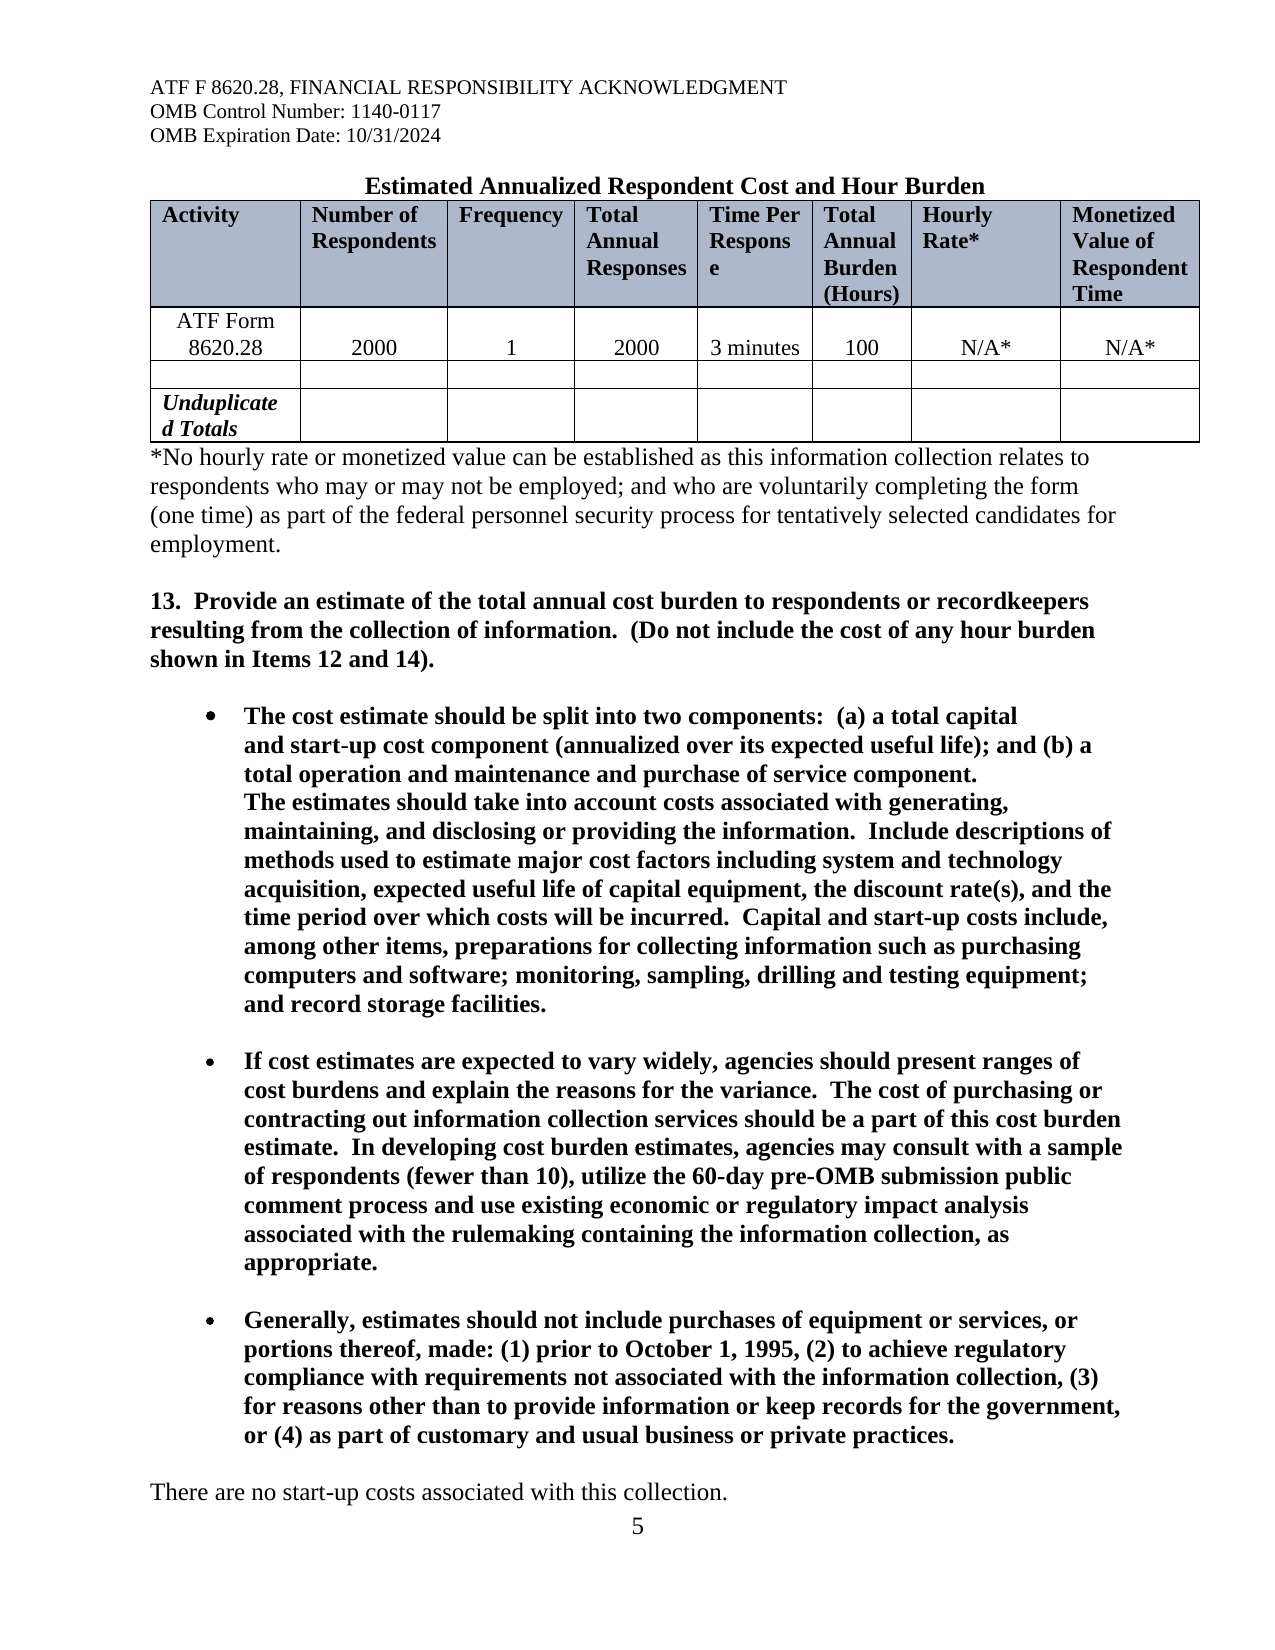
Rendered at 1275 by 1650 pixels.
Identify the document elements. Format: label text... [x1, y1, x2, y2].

table_cell [301, 361, 447, 388]
list The cost estimate should be split into two components: (a) a total capital [206, 701, 1125, 730]
table_cell 100 [813, 308, 911, 360]
text There are no start-up costs associated with this collection. [150, 1477, 1125, 1506]
table_cell [575, 361, 697, 388]
table_cell [813, 389, 911, 441]
table_header Monetized Value of Respondent Time [1061, 201, 1199, 306]
text methods used to estimate major cost factors including system and technology acquisition, expected useful life of capital equipment, the discount rate(s), and the time period over which costs will be incurred. Capital and start-up costs include, among other items, preparations for collecting information such as purchasing computers and software; monitoring, sampling, drilling and testing equipment; and record storage facilities. [244, 845, 1125, 1017]
table_cell [301, 389, 447, 441]
text and start-up cost component (annualized over its expected useful life); and (b) a [244, 730, 1125, 759]
list Generally, estimates should not include purchases of equipment or services, or portions thereof, made: (1) prior to October 1, 1995, (2) to achieve regulatory compliance with requirements not associated with the information collection, (3) for reasons other than to provide information or keep records for the government, or (4) as part of customary and usual business or private practices. [206, 1305, 1125, 1449]
table_cell [912, 389, 1060, 441]
text total operation and maintenance and purchase of service component. [244, 759, 1125, 787]
table_cell [912, 361, 1060, 388]
table_cell 2000 [575, 308, 697, 360]
table_cell [1061, 389, 1199, 441]
list If cost estimates are expected to vary widely, agencies should present ranges of cost burdens and explain the reasons for the variance. The cost of purchasing or contracting out information collection services should be a part of this cost burden estimate. In developing cost burden estimates, agencies may consult with a sample of respondents (fewer than 10), utilize the 60-day pre-OMB submission public comment process and use existing economic or regulatory impact analysis associated with the rulemaking containing the information collection, as appropriate. [206, 1046, 1125, 1276]
table_cell N/A* [1061, 308, 1199, 360]
table_header Time Per Response [698, 201, 812, 306]
table_cell 1 [448, 308, 574, 360]
table_header Total Annual Burden (Hours) [813, 201, 911, 306]
table_cell [1061, 361, 1199, 388]
table_cell [448, 361, 574, 388]
table_header Hourly Rate* [912, 201, 1060, 306]
table_header Number of Respondents [301, 201, 447, 306]
table_cell [151, 361, 300, 388]
table_cell [575, 389, 697, 441]
table_cell [448, 389, 574, 441]
table_header Total Annual Responses [575, 201, 697, 306]
text 13. Provide an estimate of the total annual cost burden to respondents or recordkeepers resulting from the collection of information. (Do not include the cost of any hour burden shown in Items 12 and 14). [150, 586, 1125, 672]
text Estimated Annualized Respondent Cost and Hour Burden [225, 171, 1125, 200]
text The estimates should take into account costs associated with generating, [150, 787, 1125, 816]
table_cell ATF Form 8620.28 [151, 308, 300, 360]
table_cell 3 minutes [698, 308, 812, 360]
table_header Frequency [448, 201, 574, 306]
text maintaining, and disclosing or providing the information. Include descriptions of [150, 816, 1125, 845]
table_header Activity [151, 201, 300, 306]
table_cell N/A* [912, 308, 1060, 360]
table_cell [698, 389, 812, 441]
table_cell 2000 [301, 308, 447, 360]
table_cell [813, 361, 911, 388]
table_cell Unduplicated Totals [151, 389, 300, 441]
table_cell [698, 361, 812, 388]
text *No hourly rate or monetized value can be established as this information collection relates to respondents who may or may not be employed; and who are voluntarily completing the form (one time) as part of the federal personnel security process for tentatively selected candidates for employment. [150, 443, 1125, 557]
